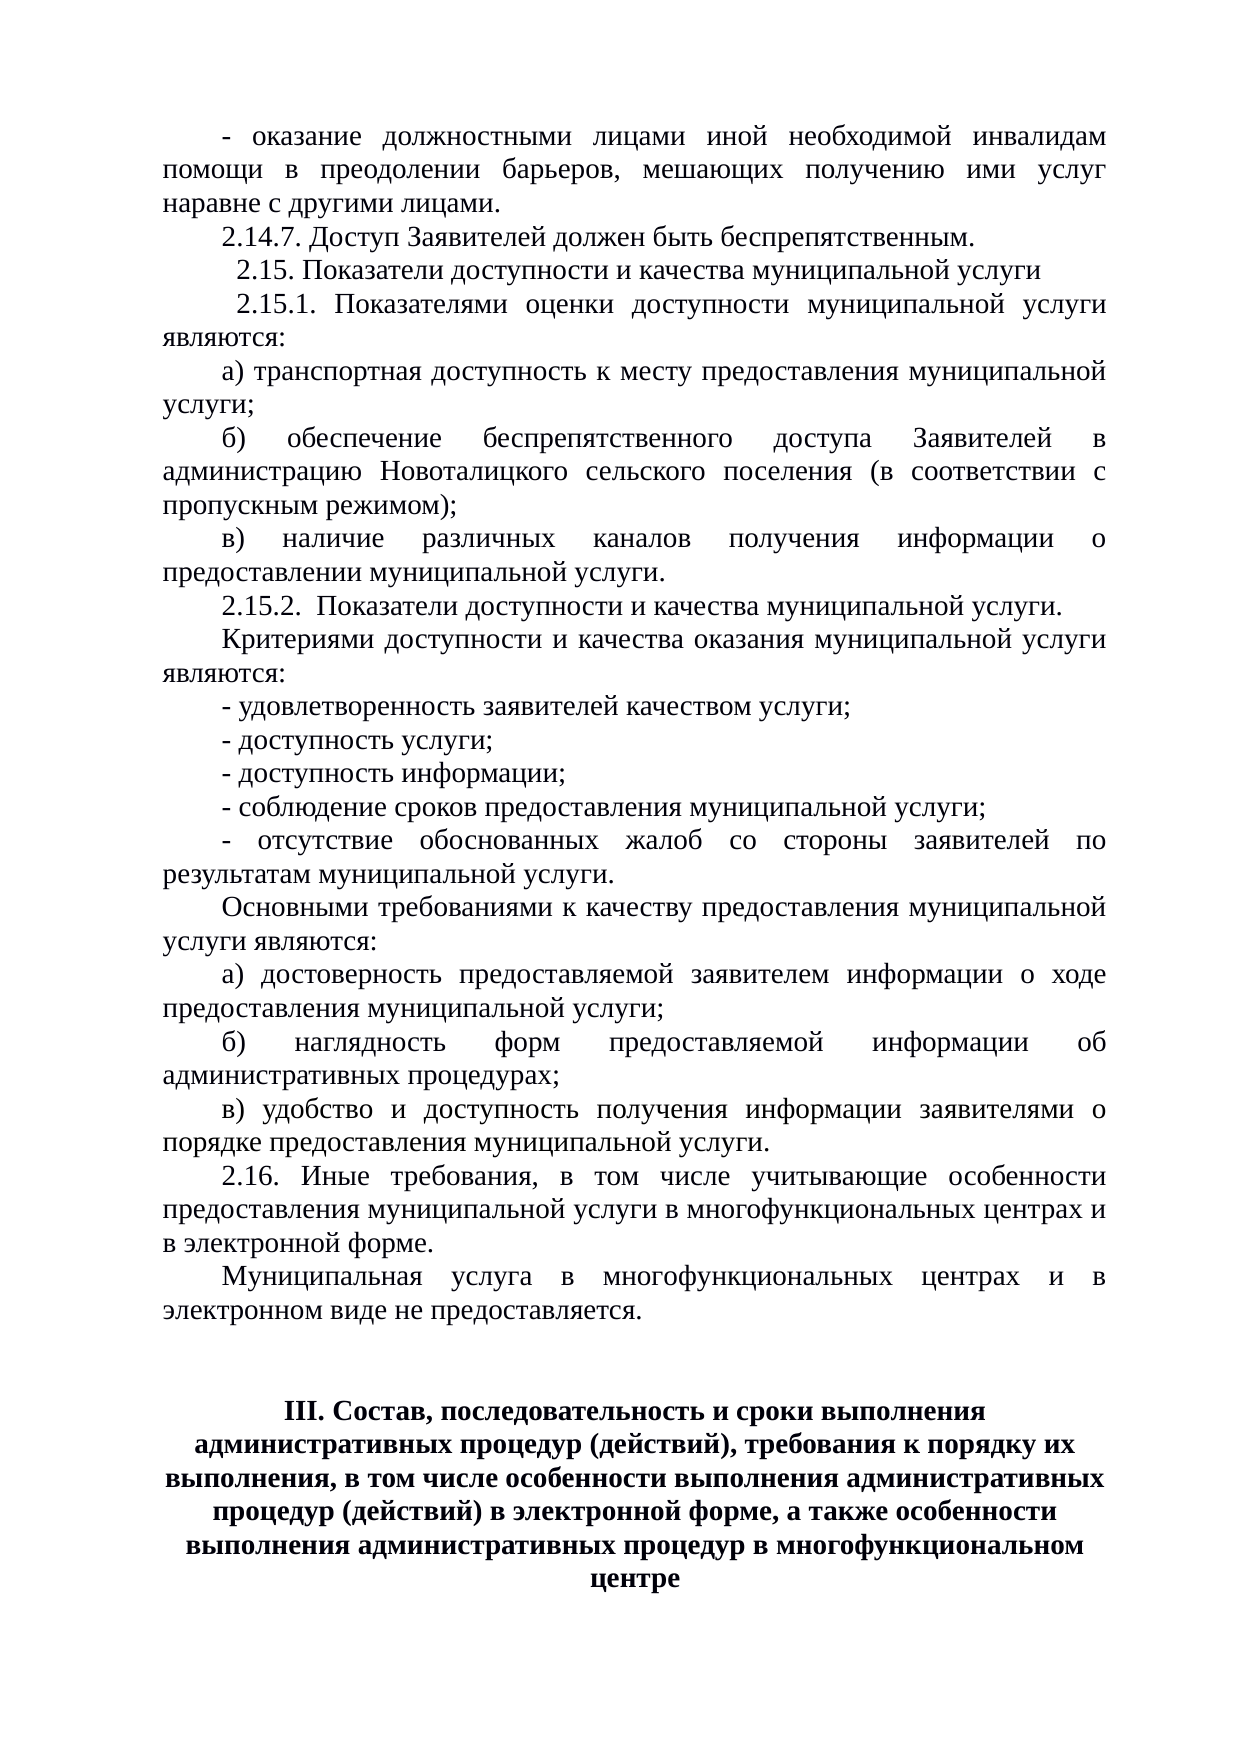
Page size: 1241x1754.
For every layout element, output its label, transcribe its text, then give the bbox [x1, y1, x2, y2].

text Критериями доступности и качества оказания муниципальной услуги являются: [162, 621, 1107, 688]
text а) транспортная доступность к месту предоставления муниципальной услуги; [162, 353, 1107, 420]
text 2.15.1. Показателями оценки доступности муниципальной услуги являются: [162, 286, 1107, 353]
text - удовлетворенность заявителей качеством услуги; [162, 688, 1107, 722]
text 2.14.7. Доступ Заявителей должен быть беспрепятственным. [162, 219, 1107, 252]
text 2.15. Показатели доступности и качества муниципальной услуги [162, 252, 1107, 286]
text Муниципальная услуга в многофункциональных центрах и в электронном виде не предоставляется. [162, 1258, 1107, 1326]
text б) наглядность форм предоставляемой информации об административных процедурах; [162, 1024, 1107, 1091]
text б) обеспечение беспрепятственного доступа Заявителей в администрацию Новоталицкого сельского поселения (в соответствии с пропускным режимом); [162, 420, 1107, 521]
text в) удобство и доступность получения информации заявителями о порядке предоставления муниципальной услуги. [162, 1091, 1107, 1158]
text III. Состав, последовательность и сроки выполнения административных процедур (действий), требования к порядку их выполнения, в том числе особенности выполнения административных процедур (действий) в электронной форме, а также особенности выполнения административных процедур в многофункциональном центре [162, 1393, 1107, 1594]
text 2.16. Иные требования, в том числе учитывающие особенности предоставления муниципальной услуги в многофункциональных центрах и в электронной форме. [162, 1158, 1107, 1258]
text - доступность информации; [162, 755, 1107, 789]
text а) достоверность предоставляемой заявителем информации о ходе предоставления муниципальной услуги; [162, 957, 1107, 1024]
text - оказание должностными лицами иной необходимой инвалидам помощи в преодолении барьеров, мешающих получению ими услуг наравне с другими лицами. [162, 118, 1107, 219]
text 2.15.2. Показатели доступности и качества муниципальной услуги. [162, 588, 1107, 621]
text - соблюдение сроков предоставления муниципальной услуги; [162, 789, 1107, 822]
text в) наличие различных каналов получения информации о предоставлении муниципальной услуги. [162, 521, 1107, 588]
text Основными требованиями к качеству предоставления муниципальной услуги являются: [162, 889, 1107, 957]
text - отсутствие обоснованных жалоб со стороны заявителей по результатам муниципальной услуги. [162, 822, 1107, 889]
text - доступность услуги; [162, 722, 1107, 755]
